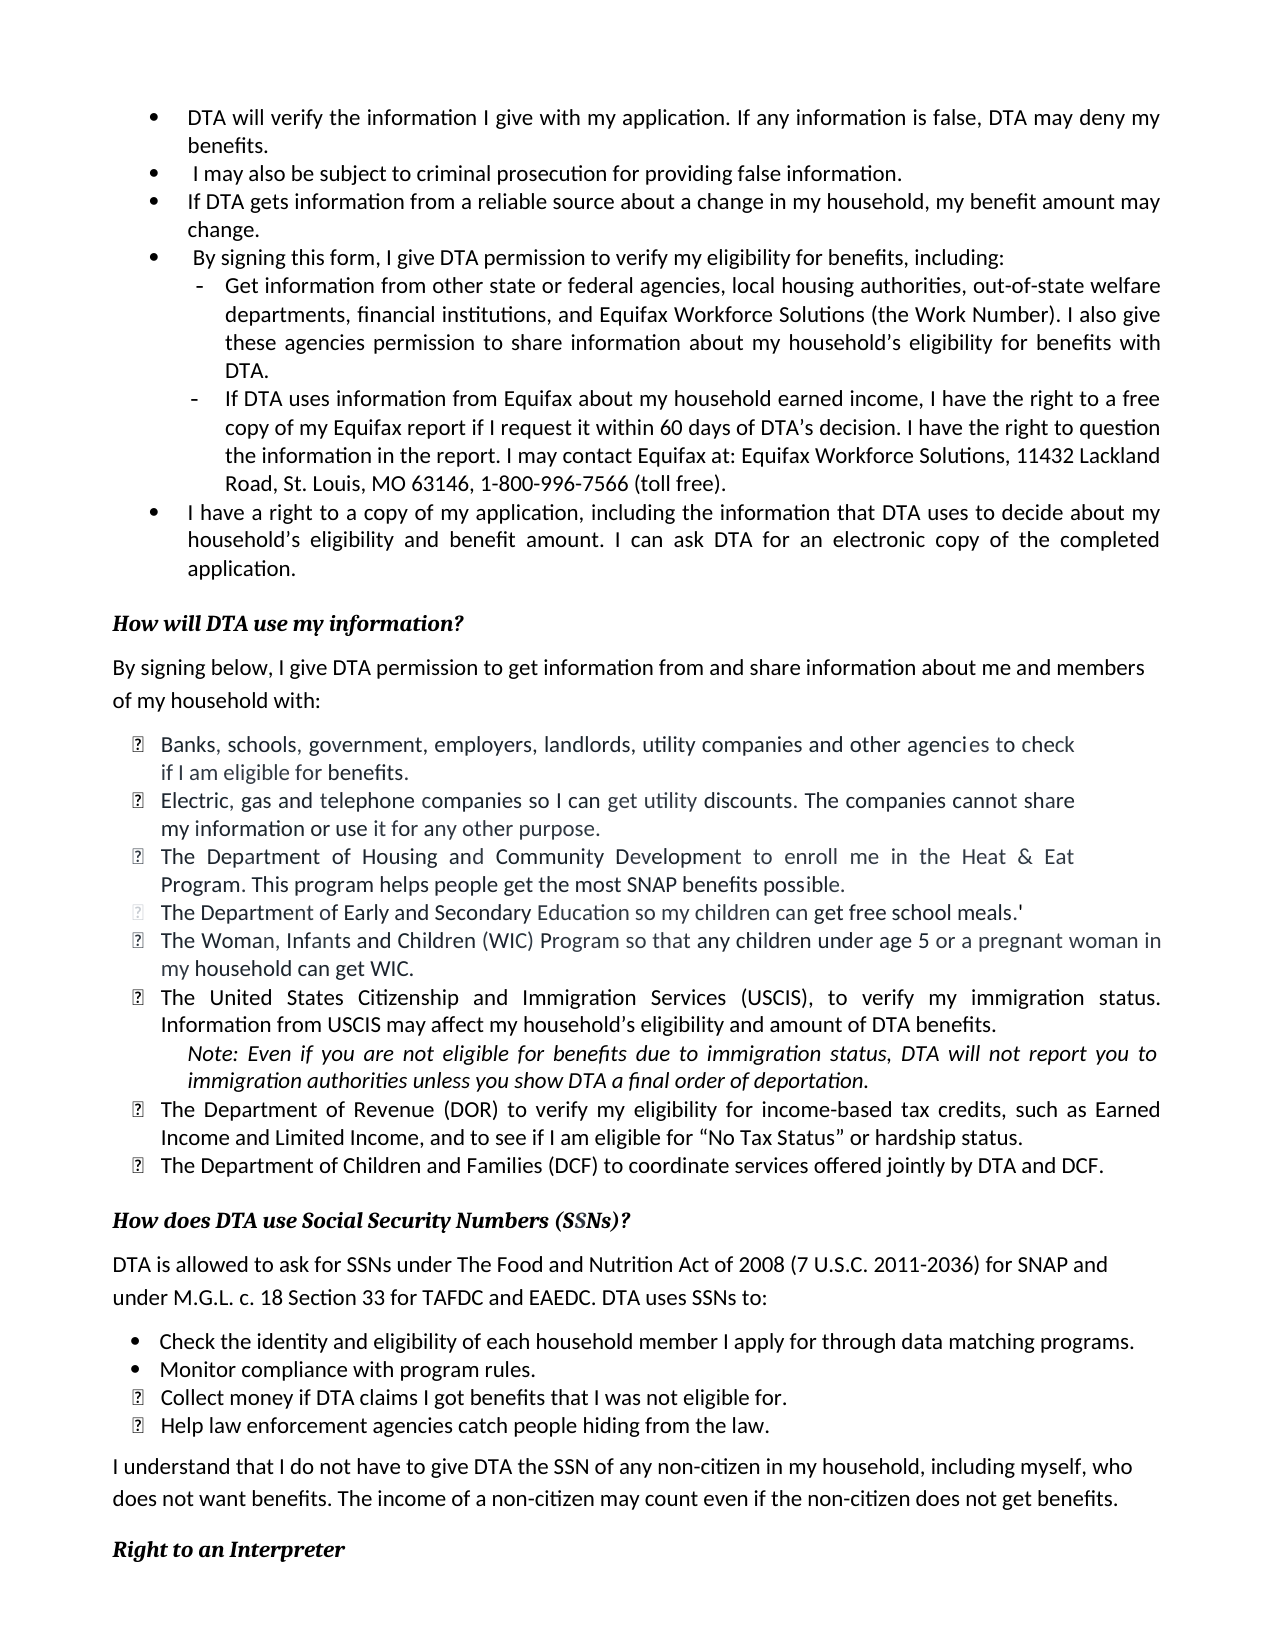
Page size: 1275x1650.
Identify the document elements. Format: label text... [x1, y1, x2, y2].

list The Department of Revenue (DOR) to verify my eligibility for income-based tax credits, such as Earned Income and Limited Income, and to see if I am eligible for “No Tax Status” or hardship status. [132, 1095, 1162, 1151]
list By signing this form, I give DTA permission to verify my eligibility for benefits, including: [150, 243, 1162, 271]
list The Department of Housing and Community Development to enroll me in the Heat & Eat Program. This program helps people get the most SNAP benefits possible. [132, 842, 1075, 898]
list If DTA gets information from a reliable source about a change in my household, my benefit amount may change. [150, 187, 1162, 243]
text I understand that I do not have to give DTA the SSN of any non-citizen in my household, including myself, who does not want benefits. The income of a non-citizen may count even if the non-citizen does not get benefits. [112, 1452, 1162, 1512]
subtitle How does DTA use Social Security Numbers (SSNs)? [112, 1208, 1162, 1234]
subtitle How will DTA use my information? [112, 611, 1162, 637]
list If DTA uses information from Equifax about my household earned income, I have the right to a free copy of my Equifax report if I request it within 60 days of DTA’s decision. I have the right to question the information in the report. I may contact Equifax at: Equifax Workforce Solutions, 11432 Lackland Road, St. Louis, MO 63146, 1-800-996-7566 (toll free). [187, 384, 1162, 498]
list The Department of Children and Families (DCF) to coordinate services offered jointly by DTA and DCF. [132, 1151, 1162, 1179]
list DTA will verify the information I give with my application. If any information is false, DTA may deny my benefits. [150, 103, 1162, 159]
list Help law enforcement agencies catch people hiding from the law. [132, 1412, 1162, 1439]
list Collect money if DTA claims I got benefits that I was not eligible for. [132, 1383, 1162, 1412]
list Check the identity and eligibility of each household member I apply for through data matching programs. [131, 1327, 1162, 1356]
subtitle Right to an Interpreter [112, 1537, 1162, 1564]
list The Department of Early and Secondary Education so my children can get free school meals.' [132, 898, 1162, 927]
list I have a right to a copy of my application, including the information that DTA uses to decide about my household’s eligibility and benefit amount. I can ask DTA for an electronic copy of the completed application. [150, 498, 1162, 582]
list Electric, gas and telephone companies so I can get utility discounts. The companies cannot share my information or use it for any other purpose. [132, 786, 1075, 842]
text By signing below, I give DTA permission to get information from and share information about me and members of my household with: [112, 653, 1162, 714]
list Banks, schools, government, employers, landlords, utility companies and other agencies to check if I am eligible for benefits. [132, 730, 1075, 786]
text DTA is allowed to ask for SSNs under The Food and Nutrition Act of 2008 (7 U.S.C. 2011-2036) for SNAP and under M.G.L. c. 18 Section 33 for TAFDC and EAEDC. DTA uses SSNs to: [112, 1251, 1162, 1311]
list The United States Citizenship and Immigration Services (USCIS), to verify my immigration status. Information from USCIS may affect my household’s eligibility and amount of DTA benefits. [132, 983, 1162, 1039]
text Note: Even if you are not eligible for benefits due to immigration status, DTA will not report you to immigration authorities unless you show DTA a final order of deportation. [187, 1039, 1162, 1095]
list Monitor compliance with program rules. [131, 1356, 1162, 1383]
list Get information from other state or federal agencies, local housing authorities, out-of-state welfare departments, financial institutions, and Equifax Workforce Solutions (the Work Number). I also give these agencies permission to share information about my household’s eligibility for benefits with DTA. [193, 271, 1162, 384]
list The Woman, Infants and Children (WIC) Program so that any children under age 5 or a pregnant woman in my household can get WIC. [132, 927, 1162, 983]
list I may also be subject to criminal prosecution for providing false information. [150, 159, 1162, 187]
